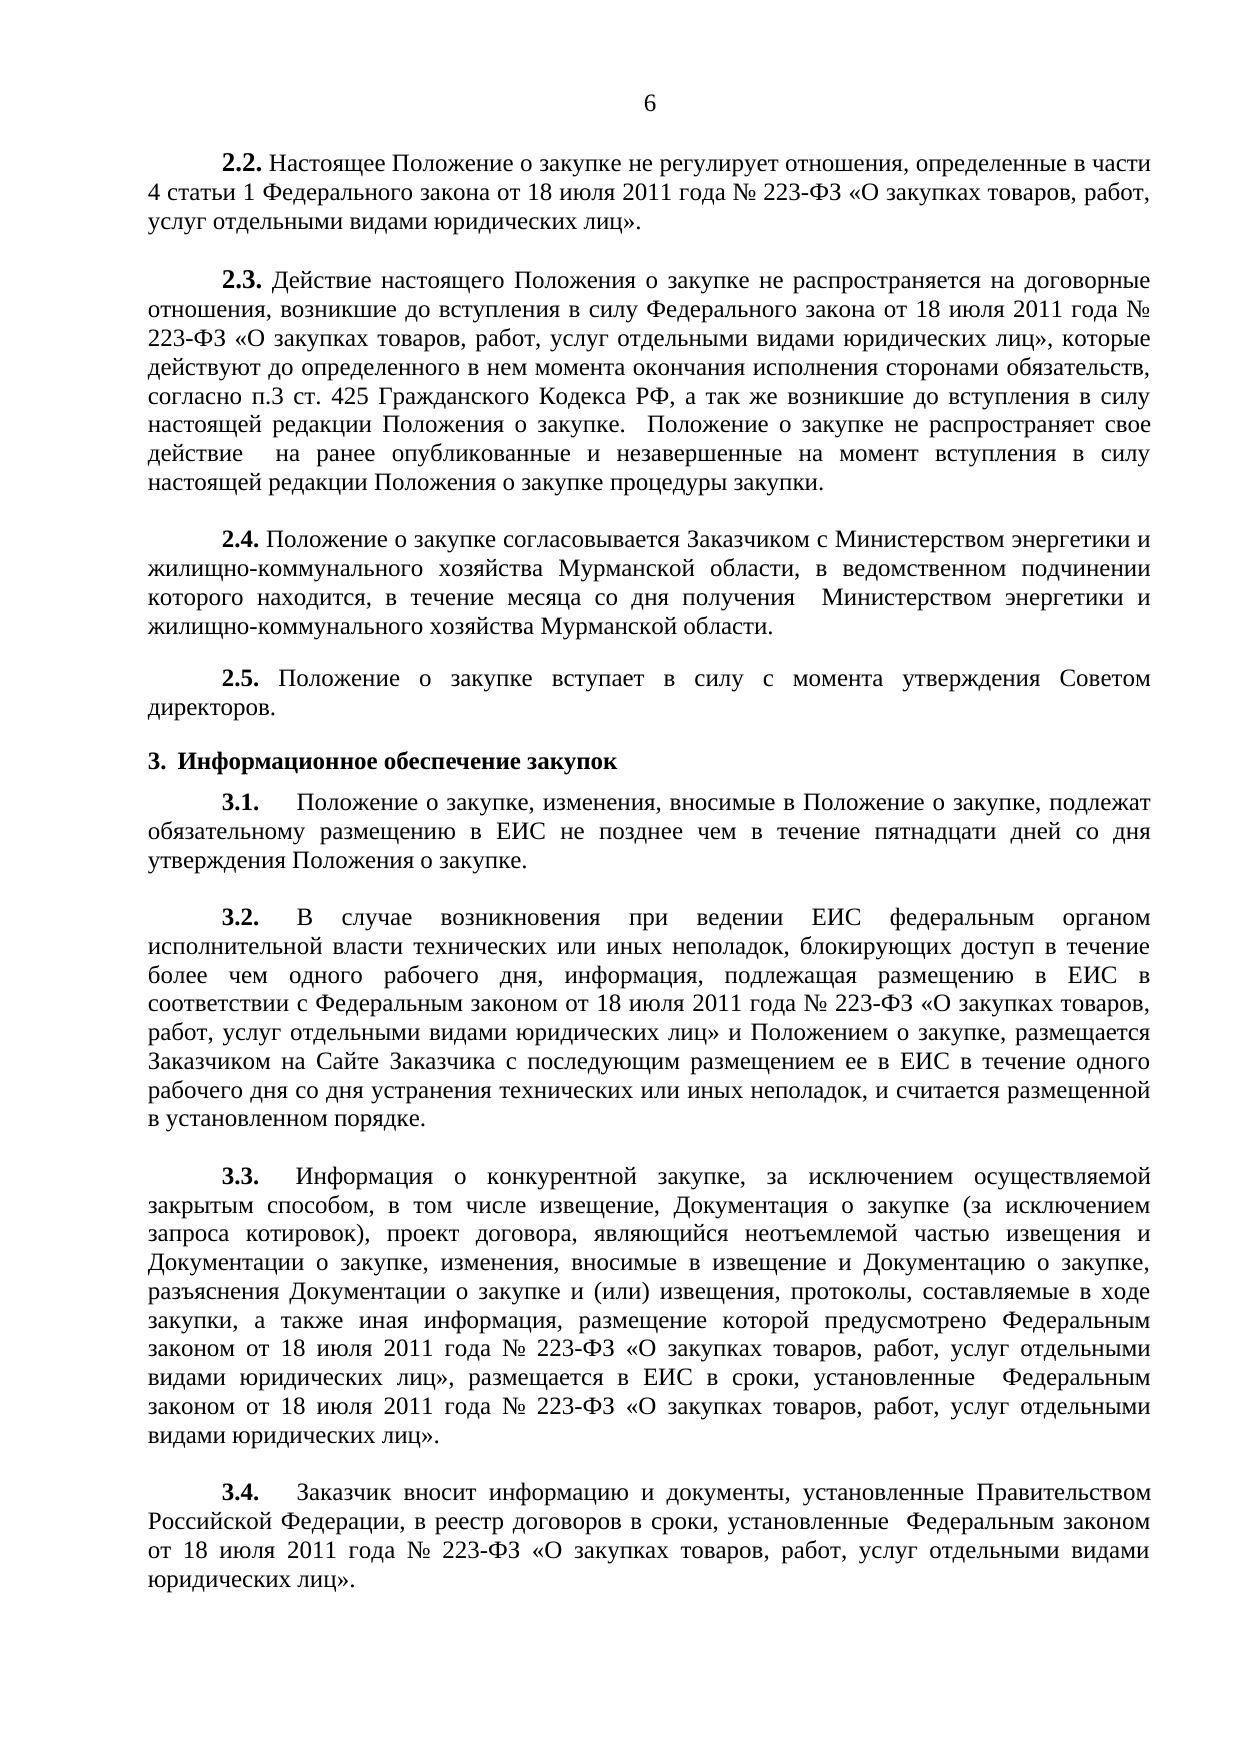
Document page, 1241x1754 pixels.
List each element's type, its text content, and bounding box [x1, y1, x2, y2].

text 2.2. Настоящее Положение о закупке не регулирует отношения, определенные в части 4 статьи 1 Федерального закона от 18 июля 2011 года № 223-ФЗ «О закупках товаров, работ, услуг отдельными видами юридических лиц». [148, 146, 1152, 235]
list В случае возникновения при ведении ЕИС федеральным органом исполнительной власти технических или иных неполадок, блокирующих доступ в течение более чем одного рабочего дня, информация, подлежащая размещению в ЕИС в соответствии с Федеральным законом от 18 июля 2011 года № 223-ФЗ «О закупках товаров, работ, услуг отдельными видами юридических лиц» и Положением о закупке, размещается Заказчиком на Сайте Заказчика с последующим размещением ее в ЕИС в течение одного рабочего дня со дня устранения технических или иных неполадок, и считается размещенной в установленном порядке. [148, 902, 1152, 1132]
text 2.5. Положение о закупке вступает в силу с момента утверждения Советом директоров. [148, 663, 1152, 721]
list Положение о закупке, изменения, вносимые в Положение о закупке, подлежат обязательному размещению в ЕИС не позднее чем в течение пятнадцати дней со дня утверждения Положения о закупке. [148, 787, 1152, 873]
subtitle Информационное обеспечение закупок [148, 746, 1152, 775]
list Информация о конкурентной закупке, за исключением осуществляемой закрытым способом, в том числе извещение, Документация о закупке (за исключением запроса котировок), проект договора, являющийся неотъемлемой частью извещения и Документации о закупке, изменения, вносимые в извещение и Документацию о закупке, разъяснения Документации о закупке и (или) извещения, протоколы, составляемые в ходе закупки, а также иная информация, размещение которой предусмотрено Федеральным законом от 18 июля 2011 года № 223-ФЗ «О закупках товаров, работ, услуг отдельными видами юридических лиц», размещается в ЕИС в сроки, установленные Федеральным законом от 18 июля 2011 года № 223-ФЗ «О закупках товаров, работ, услуг отдельными видами юридических лиц». [148, 1161, 1152, 1449]
text 2.4. Положение о закупке согласовывается Заказчиком с Министерством энергетики и жилищно-коммунального хозяйства Мурманской области, в ведомственном подчинении которого находится, в течение месяца со дня получения Министерством энергетики и жилищно-коммунального хозяйства Мурманской области. [148, 524, 1152, 639]
list Заказчик вносит информацию и документы, установленные Правительством Российской Федерации, в реестр договоров в сроки, установленные Федеральным законом от 18 июля 2011 года № 223-ФЗ «О закупках товаров, работ, услуг отдельными видами юридических лиц». [148, 1477, 1152, 1592]
text 2.3. Действие настоящего Положения о закупке не распространяется на договорные отношения, возникшие до вступления в силу Федерального закона от 18 июля 2011 года № 223-ФЗ «О закупках товаров, работ, услуг отдельными видами юридических лиц», которые действуют до определенного в нем момента окончания исполнения сторонами обязательств, согласно п.3 ст. 425 Гражданского Кодекса РФ, а так же возникшие до вступления в силу настоящей редакции Положения о закупке. Положение о закупке не распространяет свое действие на ранее опубликованные и незавершенные на момент вступления в силу настоящей редакции Положения о закупке процедуры закупки. [148, 263, 1152, 496]
